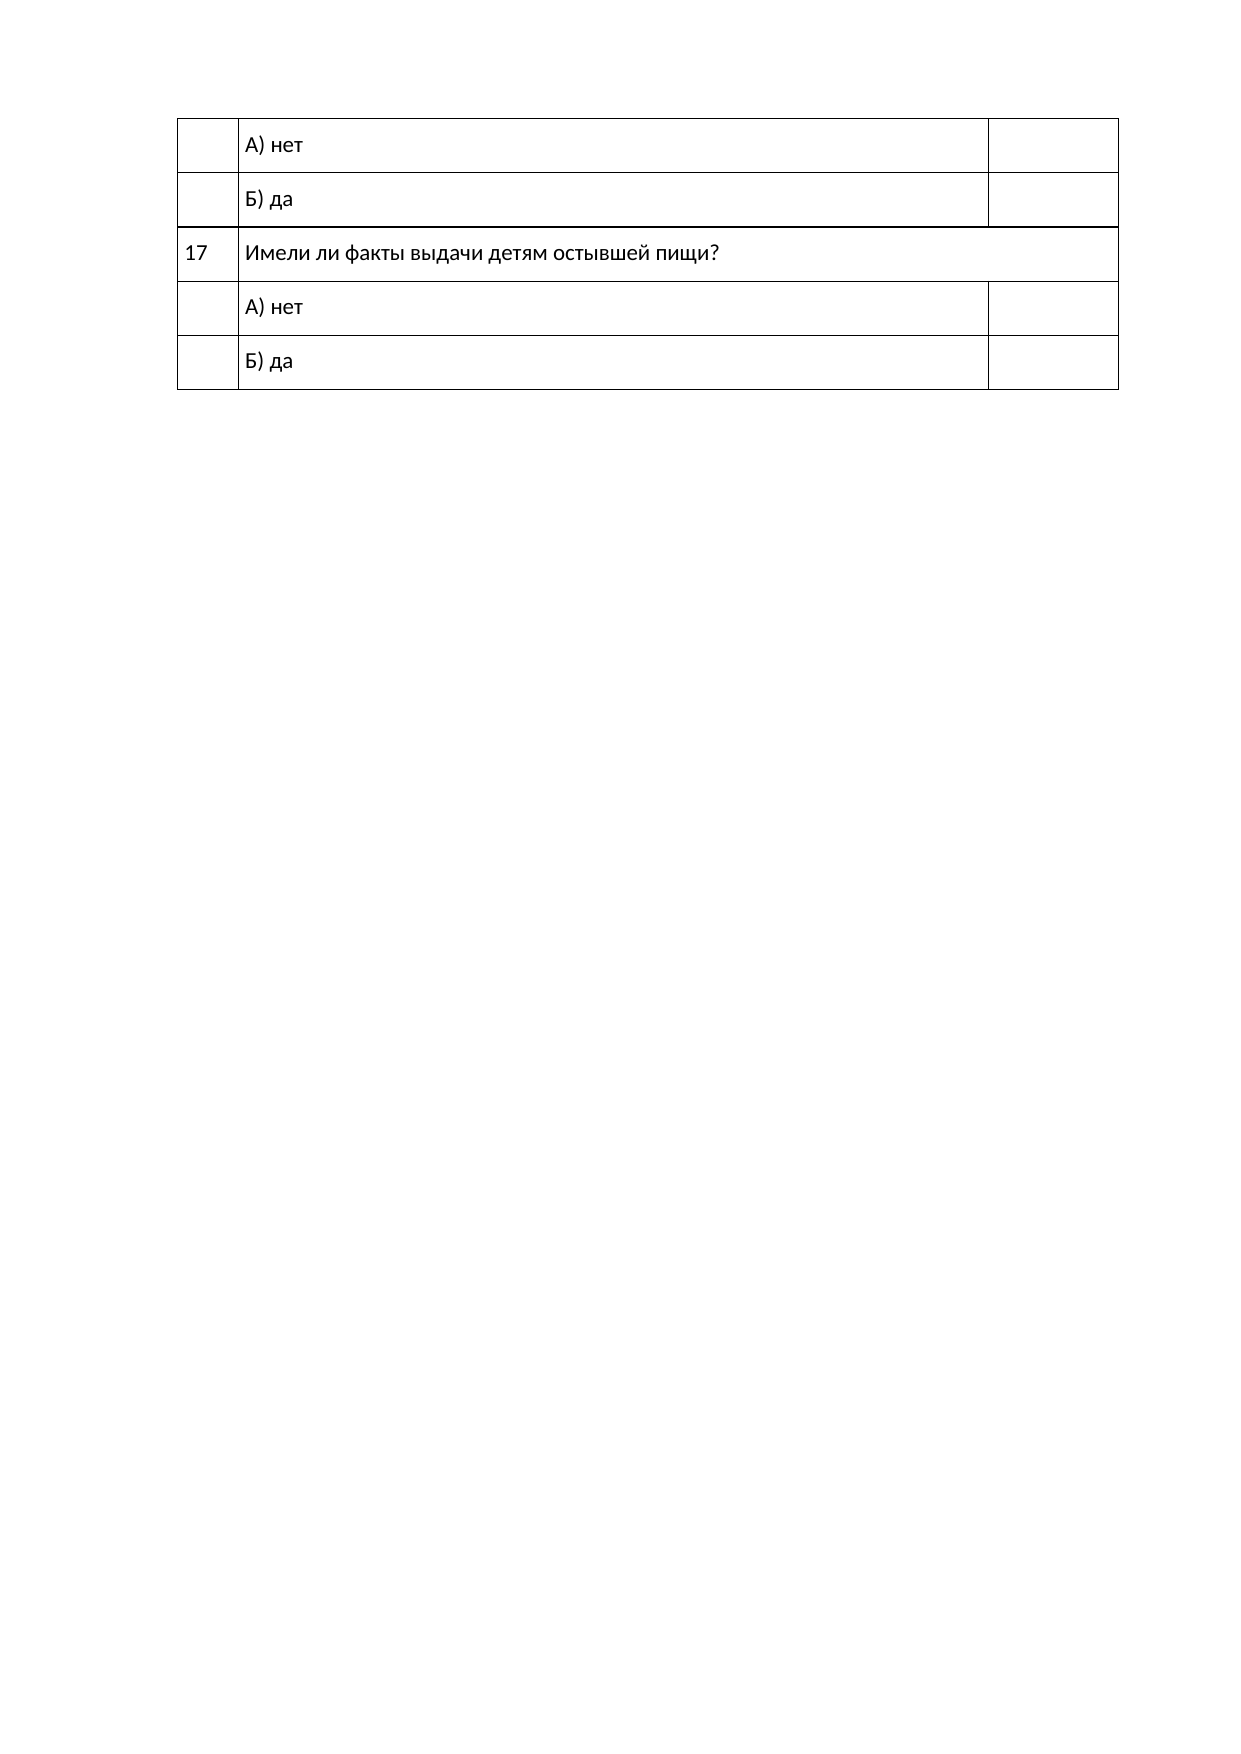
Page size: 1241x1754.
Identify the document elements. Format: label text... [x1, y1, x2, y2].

table_cell Имели ли факты выдачи детям остывшей пищи? [239, 228, 1118, 281]
table_cell [178, 336, 238, 389]
table_cell А) нет [239, 119, 988, 172]
table_cell [989, 336, 1118, 389]
table_cell Б) да [239, 336, 988, 389]
table_cell [989, 173, 1118, 226]
table_cell Б) да [239, 173, 988, 226]
table_cell А) нет [239, 282, 988, 335]
table_cell [178, 282, 238, 335]
table_cell 17 [178, 228, 238, 281]
table_cell [989, 282, 1118, 335]
table_cell [989, 119, 1118, 172]
table_cell [178, 119, 238, 172]
table_cell [178, 173, 238, 226]
